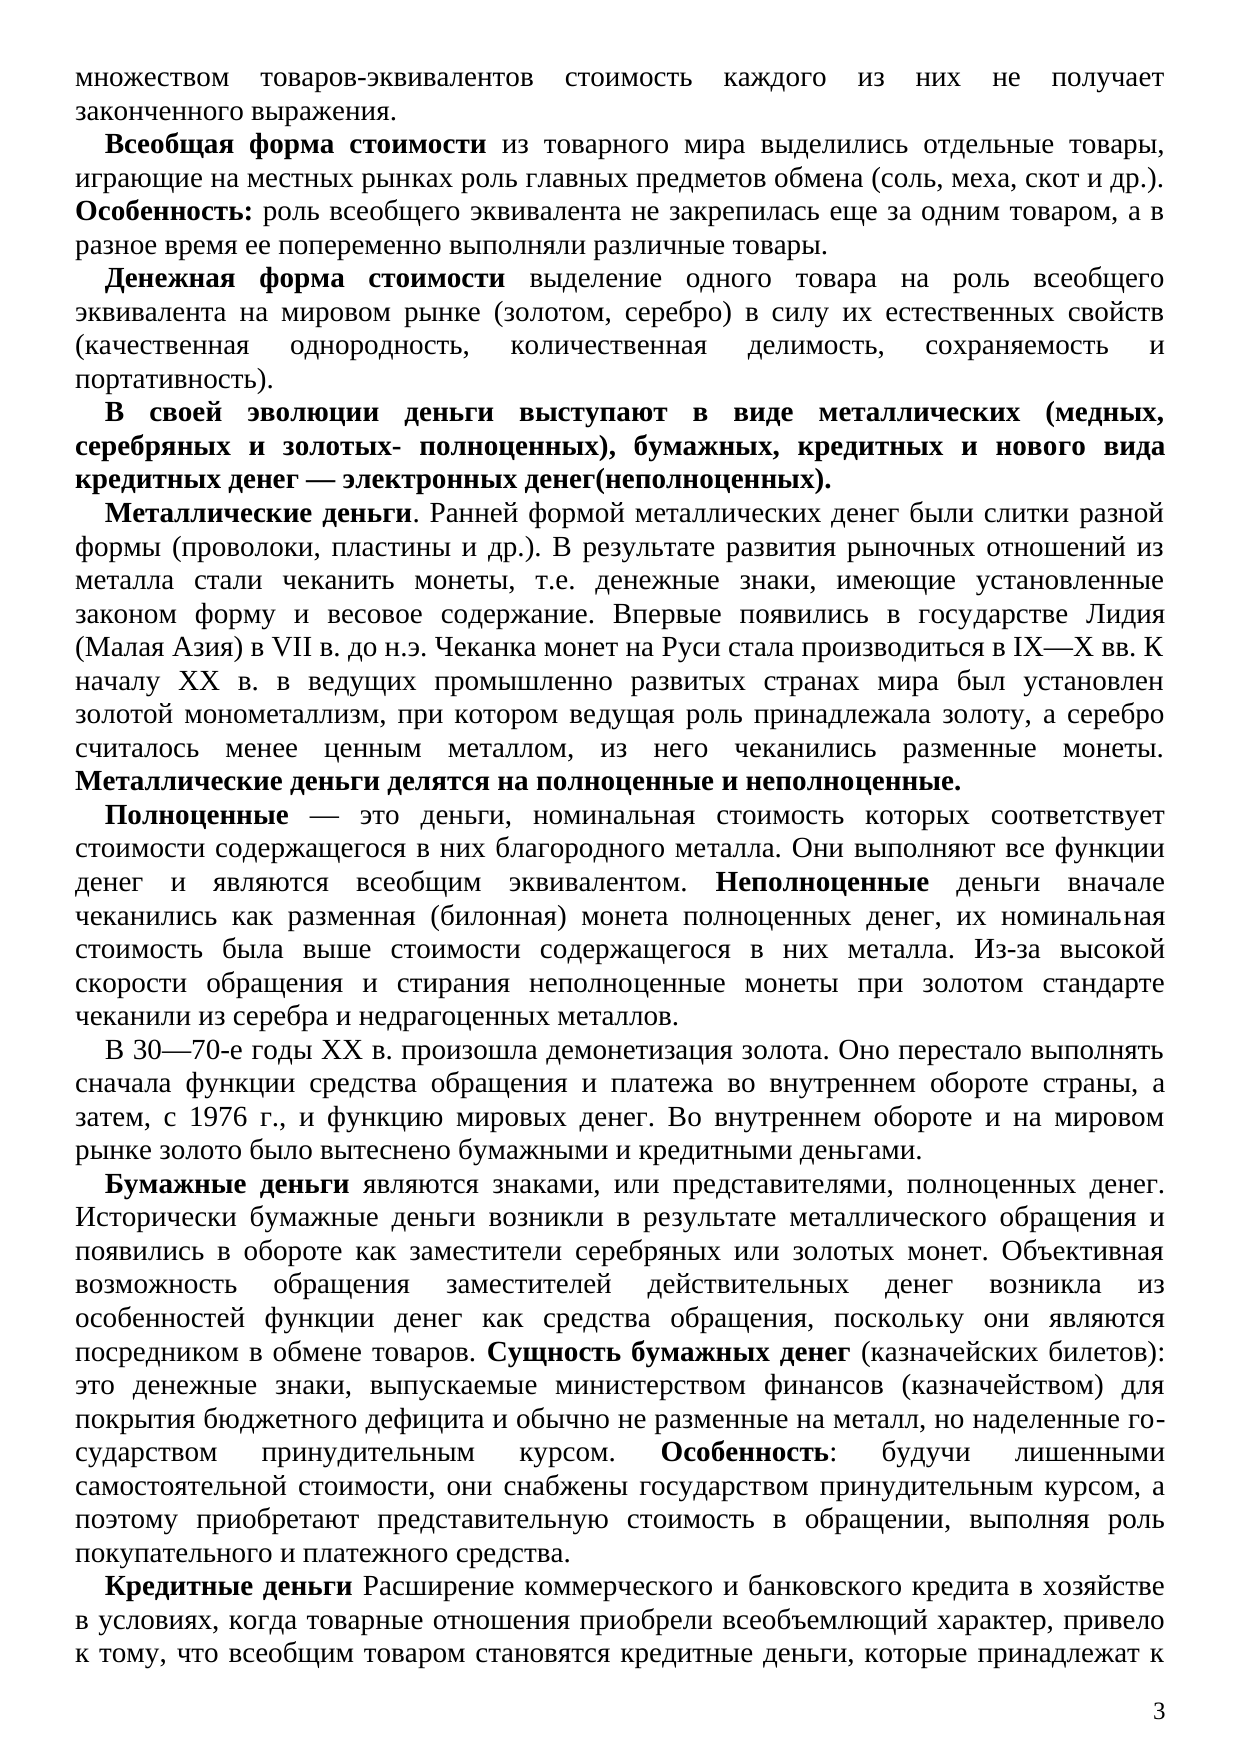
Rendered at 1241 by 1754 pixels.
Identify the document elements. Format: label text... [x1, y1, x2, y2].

text Всеобщая форма стоимости из товарного мира выделились отдельные товары, играющие на местных рынках роль главных предметов обмена (соль, меха, скот и др.). Особенность: роль всеобщего эквивалента не закрепилась еще за одним товаром, а в разное время ее попеременно выполняли различные товары. [75, 126, 1165, 260]
text Денежная форма стоимости выделение одного товара на роль всеобщего эквивалента на мировом рынке (золотом, серебро) в силу их естественных свойств (качественная однородность, количественная делимость, сохраняемость и портативность). [75, 260, 1165, 394]
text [75, 59, 1165, 126]
text Металлические деньги. Ранней формой металлических денег были слитки разной формы (проволоки, пластины и др.). В результате развития рыночных отношений из металла стали чеканить монеты, т.е. денежные знаки, имеющие установленные законом форму и весовое содержание. Впервые появились в государстве Лидия (Малая Азия) в VII в. до н.э. Чеканка монет на Руси стала производиться в IX—X вв. К началу XX в. в ведущих промышленно развитых странах мира был установлен золотой монометаллизм, при котором ведущая роль принадлежала золоту, а серебро считалось менее ценным металлом, из него чеканились разменные монеты. Металлические деньги делятся на полноценные и неполноценные. [75, 495, 1165, 797]
text В 30—70-е годы XX в. произошла демонетизация золота. Оно перестало выполнять сначала функции средства обращения и платежа во внутреннем обороте страны, а затем, с ., и функцию мировых денег. Во внутреннем обороте и на мировом рынке золото было вытеснено бумажными и кредитными деньгами. [75, 1032, 1165, 1166]
text В своей эволюции деньги выступают в виде металлических (медных, серебряных и золотых- полноценных), бумажных, кредитных и нового вида кредитных денег — электронных денег(неполноценных). [75, 394, 1165, 495]
text Бумажные деньги являются знаками, или представителями, полноценных денег. Исторически бумажные деньги возникли в результате металлического обращения и появились в обороте как заместители серебряных или золотых монет. Объективная возможность обращения заместителей действительных денег возникла из особенностей функции денег как средства обращения, поскольку они являются посредником в обмене товаров. Сущность бумажных денег (казначейских билетов): это денежные знаки, выпускаемые министерством финансов (казначейством) для покрытия бюджетного дефицита и обычно не разменные на металл, но наделенные государством принудительным курсом. Особенность: будучи лишенными самостоятельной стоимости, они снабжены государством принудительным курсом, а поэтому приобретают представительную стоимость в обращении, выполняя роль покупательного и платежного средства. [75, 1166, 1165, 1568]
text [75, 1568, 1165, 1669]
text Полноценные — это деньги, номинальная стоимость которых соответствует стоимости содержащегося в них благородного металла. Они выполняют все функции денег и являются всеобщим эквивалентом. Неполноценные деньги вначале чеканились как разменная (билонная) монета полноценных денег, их номинальная стоимость была выше стоимости содержащегося в них металла. Из-за высокой скорости обращения и стирания неполноценные монеты при золотом стандарте чеканили из серебра и недрагоценных металлов. [75, 797, 1165, 1032]
